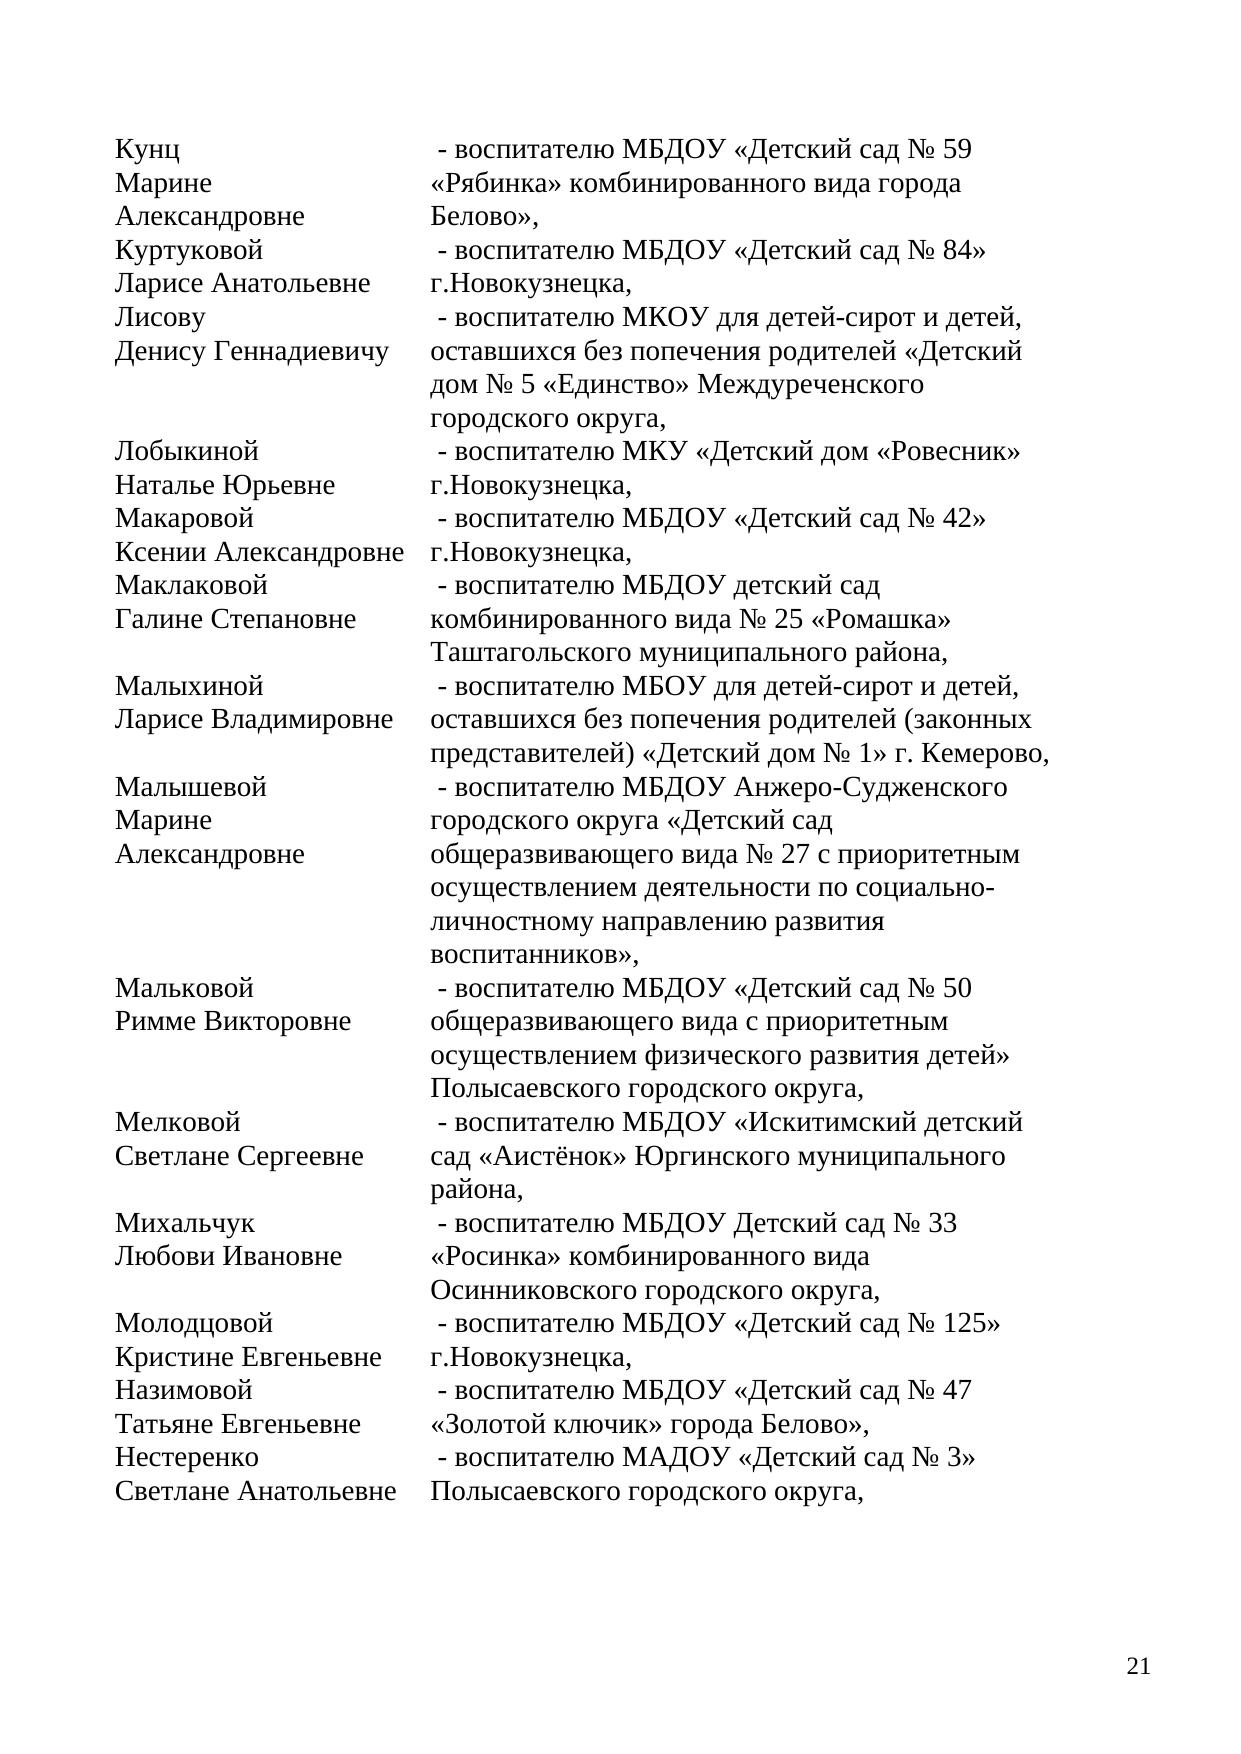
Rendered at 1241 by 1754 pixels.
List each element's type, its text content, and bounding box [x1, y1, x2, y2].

table_cell - воспитателю МБДОУ «Детский сад № 125» г.Новокузнецка, [419, 1305, 1078, 1372]
table_cell Молодцовой Кристине Евгеньевне [103, 1305, 419, 1372]
table_cell - воспитателю МКОУ для детей-сирот и детей, оставшихся без попечения родителей «Детский дом № 5 «Единство» Междуреченского городского округа, [419, 299, 1078, 433]
table_cell - воспитателю МБДОУ «Детский сад № 47 «Золотой ключик» города Белово», [419, 1373, 1078, 1439]
table_cell - воспитателю МБДОУ Детский сад № 33 «Росинка» комбинированного вида Осинниковского городского округа, [419, 1205, 1078, 1305]
table_cell Кунц Марине Александровне [103, 131, 419, 232]
table_cell Маклаковой Галине Степановне [103, 568, 419, 668]
table_cell Малышевой Марине Александровне [103, 769, 419, 970]
table_cell Куртуковой Ларисе Анатольевне [103, 232, 419, 299]
table_cell Назимовой Татьяне Евгеньевне [103, 1373, 419, 1439]
table_cell - воспитателю МБДОУ «Детский сад № 59 «Рябинка» комбинированного вида города Белово», [419, 131, 1078, 232]
table_cell - воспитателю МБОУ для детей-сирот и детей, оставшихся без попечения родителей (законных представителей) «Детский дом № 1» г. Кемерово, [419, 668, 1078, 769]
table_cell Михальчук Любови Ивановне [103, 1205, 419, 1305]
table_cell Малыхиной Ларисе Владимировне [103, 668, 419, 769]
table_cell - воспитателю МБДОУ «Детский сад № 84» г.Новокузнецка, [419, 232, 1078, 299]
table_cell Нестеренко Светлане Анатольевне [103, 1440, 419, 1507]
table_cell - воспитателю МБДОУ детский сад комбинированного вида № 25 «Ромашка» Таштагольского муниципального района, [419, 568, 1078, 668]
table_cell Лисову Денису Геннадиевичу [103, 299, 419, 433]
table_cell - воспитателю МАДОУ «Детский сад № 3» Полысаевского городского округа, [419, 1440, 1078, 1507]
table_cell Мальковой Римме Викторовне [103, 970, 419, 1104]
table_cell Лобыкиной Наталье Юрьевне [103, 433, 419, 500]
table_cell - воспитателю МБДОУ «Искитимский детский сад «Аистёнок» Юргинского муниципального района, [419, 1104, 1078, 1205]
table_cell - воспитателю МБДОУ Анжеро-Судженского городского округа «Детский сад общеразвивающего вида № 27 с приоритетным осуществлением деятельности по социально-личностному направлению развития воспитанников», [419, 769, 1078, 970]
table_cell - воспитателю МБДОУ «Детский сад № 42» г.Новокузнецка, [419, 500, 1078, 567]
table_cell Мелковой Светлане Сергеевне [103, 1104, 419, 1205]
table_cell - воспитателю МБДОУ «Детский сад № 50 общеразвивающего вида с приоритетным осуществлением физического развития детей» Полысаевского городского округа, [419, 970, 1078, 1104]
table_cell - воспитателю МКУ «Детский дом «Ровесник» г.Новокузнецка, [419, 433, 1078, 500]
table_cell Макаровой Ксении Александровне [103, 500, 419, 567]
